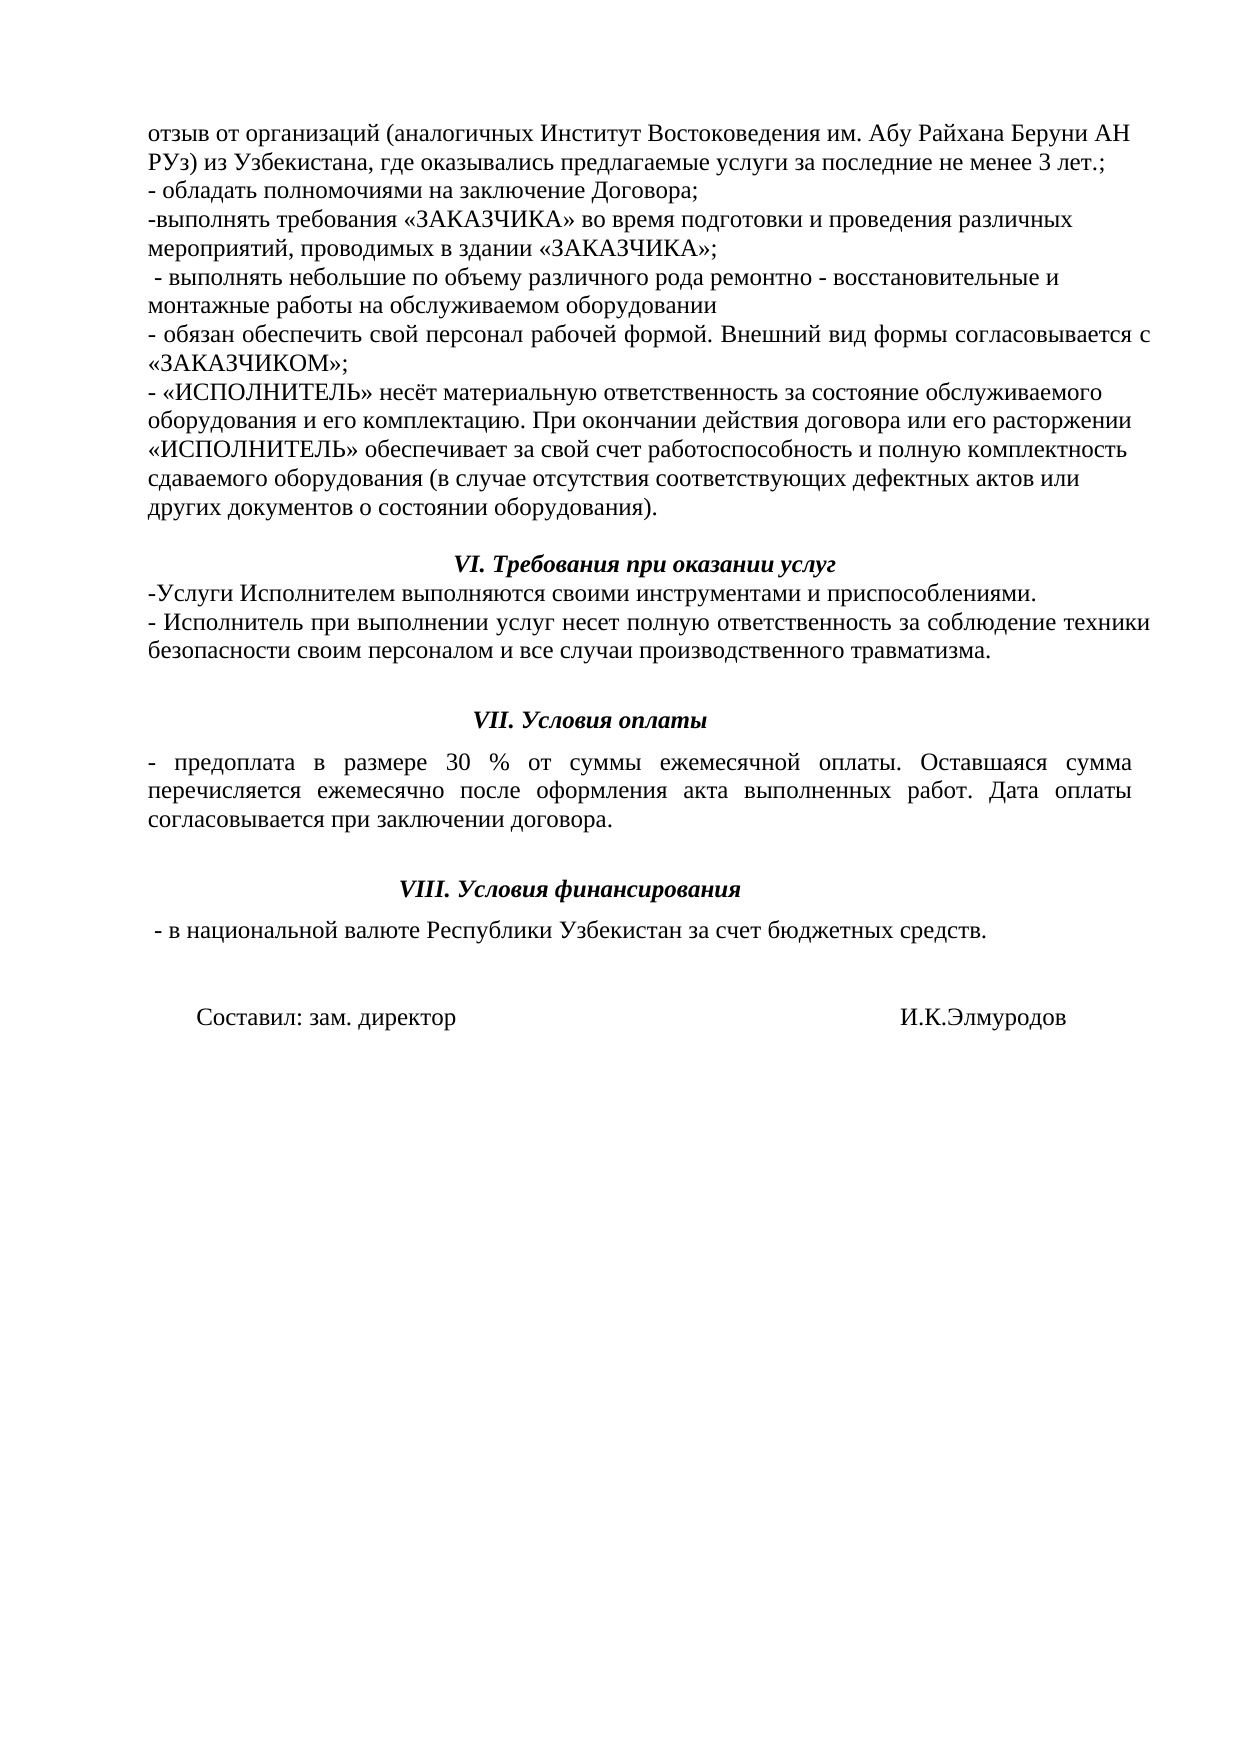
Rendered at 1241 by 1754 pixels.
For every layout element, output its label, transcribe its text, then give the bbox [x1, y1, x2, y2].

text - предоплата в размере 30 % от суммы ежемесячной оплаты. Оставшаяся сумма перечисляется ежемесячно после оформления акта выполненных работ. Дата оплаты согласовывается при заключении договора. [148, 747, 1133, 833]
text - выполнять небольшие по объему различного рода ремонтно - восстановительные и монтажные работы на обслуживаемом оборудовании [148, 262, 1152, 319]
list -Услуги Исполнителем выполняются своими инструментами и приспособлениями. [140, 578, 1152, 607]
text отзыв от организаций (аналогичных Институт Востоковедения им. Абу Райхана Беруни АН РУз) из Узбекистана, где оказывались предлагаемые услуги за последние не менее 3 лет.; [148, 118, 1133, 176]
text VIII. Условия финансирования [325, 874, 1133, 903]
text -выполнять требования «ЗАКАЗЧИКА» во время подготовки и проведения различных мероприятий, проводимых в здании «ЗАКАЗЧИКА»; [148, 204, 1152, 262]
text - «ИСПОЛНИТЕЛЬ» несёт материальную ответственность за состояние обслуживаемого оборудования и его комплектацию. При окончании действия договора или его расторжении «ИСПОЛНИТЕЛЬ» обеспечивает за свой счет работоспособность и полную комплектность сдаваемого оборудования (в случае отсутствия соответствующих дефектных актов или других документов о состоянии оборудования). [148, 377, 1152, 521]
list - Исполнитель при выполнении услуг несет полную ответственность за соблюдение техники безопасности своим персоналом и все случаи производственного травматизма. [148, 607, 1152, 664]
text - обязан обеспечить свой персонал рабочей формой. Внешний вид формы согласовывается с «ЗАКАЗЧИКОМ»; [148, 319, 1152, 377]
text - в национальной валюте Республики Узбекистан за счет бюджетных средств. [148, 916, 1133, 944]
text - обладать полномочиями на заключение Договора; [148, 176, 1133, 204]
text VII. Условия оплаты [472, 706, 1133, 734]
text Составил: зам. директор И.К.Элмуродов [140, 1002, 1152, 1031]
text VI. Требования при оказании услуг [140, 549, 1152, 578]
